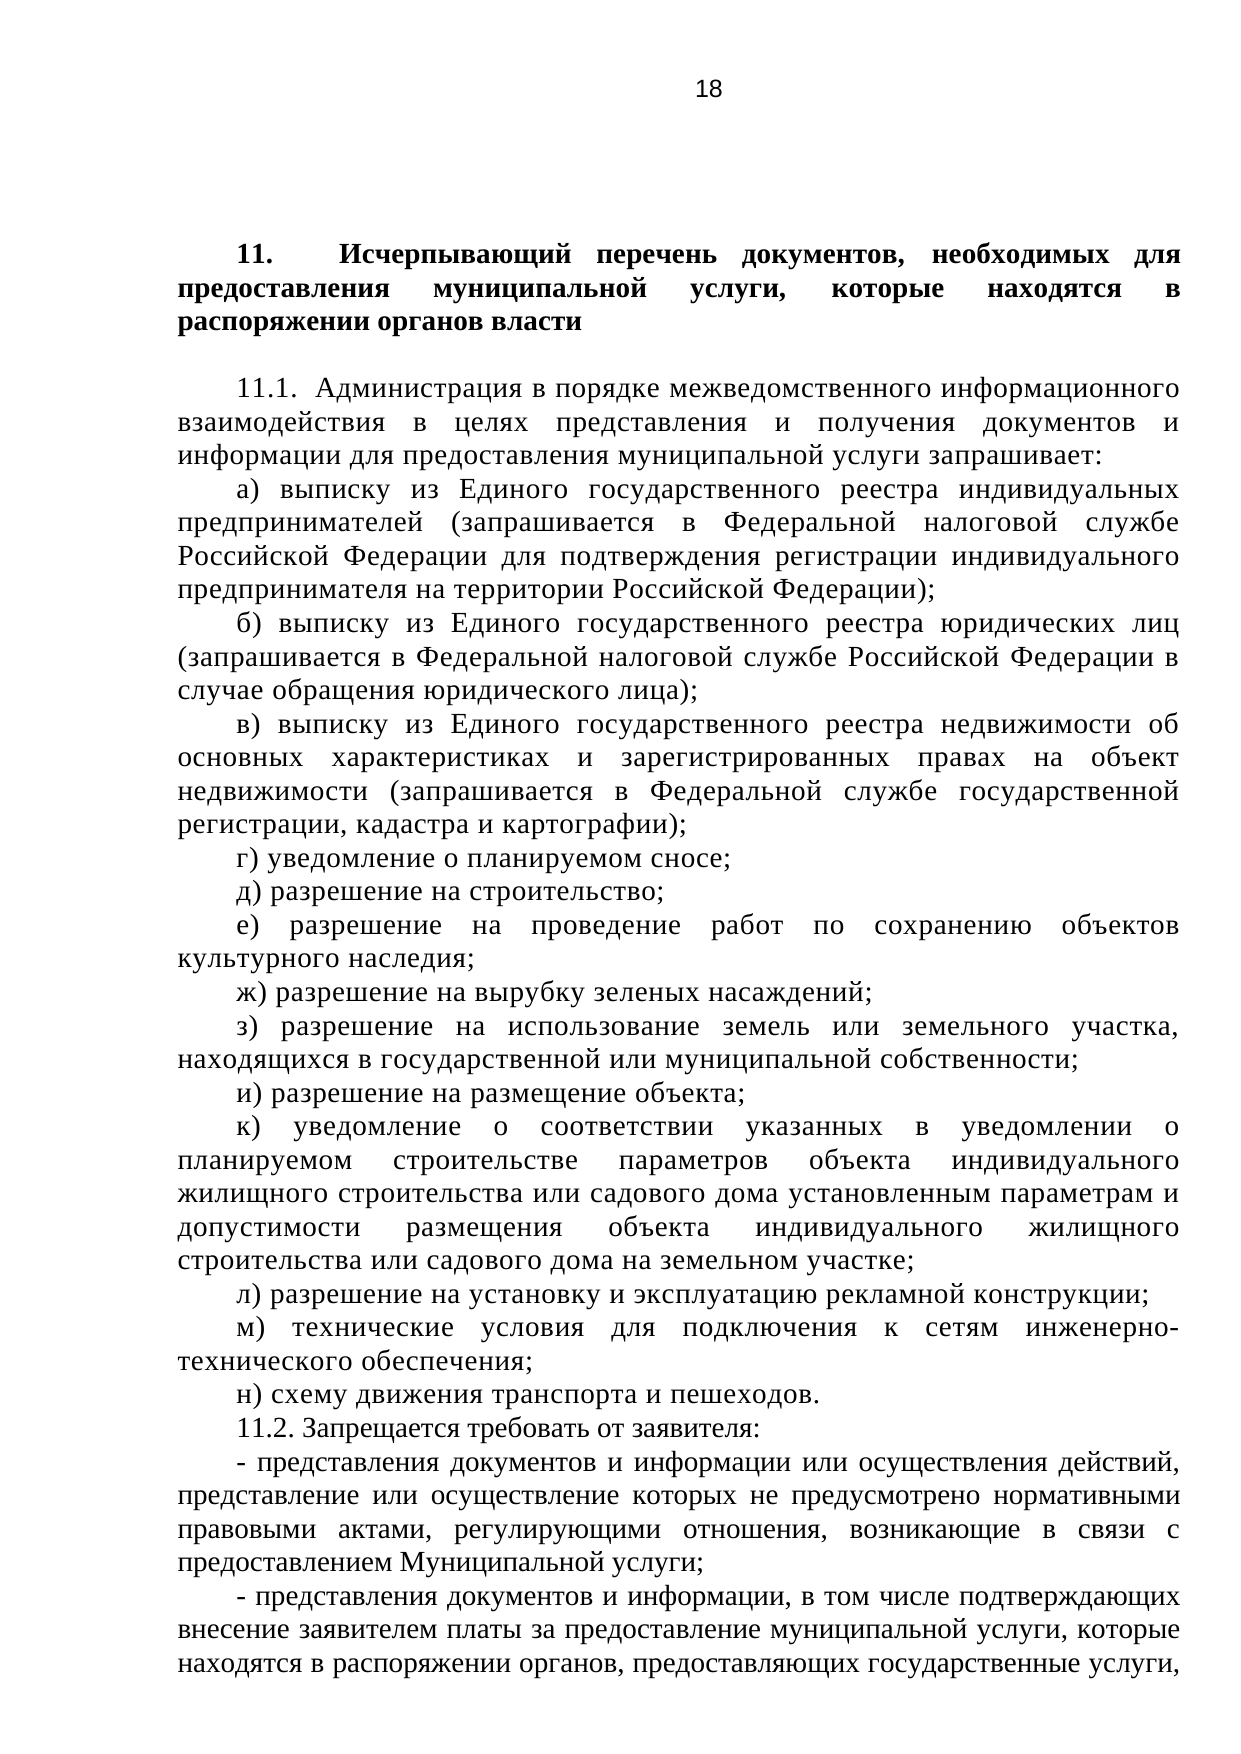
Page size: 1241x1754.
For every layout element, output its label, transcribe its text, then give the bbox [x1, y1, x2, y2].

list 11.2. Запрещается требовать от заявителя: [177, 1410, 1181, 1444]
text г) уведомление о планируемом сносе; [177, 840, 1181, 873]
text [177, 1578, 1181, 1678]
text л) разрешение на установку и эксплуатацию рекламной конструкции; [177, 1276, 1181, 1309]
text н) схему движения транспорта и пешеходов. [177, 1377, 1181, 1410]
list Исчерпывающий перечень документов, необходимых для предоставления муниципальной услуги, которые находятся в распоряжении органов власти [177, 236, 1181, 337]
text и) разрешение на размещение объекта; [177, 1075, 1181, 1108]
text ж) разрешение на вырубку зеленых насаждений; [177, 974, 1181, 1008]
text д) разрешение на строительство; [177, 873, 1181, 907]
text б) выписку из Единого государственного реестра юридических лиц (запрашивается в Федеральной налоговой службе Российской Федерации в случае обращения юридического лица); [177, 605, 1181, 706]
text в) выписку из Единого государственного реестра недвижимости об основных характеристиках и зарегистрированных правах на объект недвижимости (запрашивается в Федеральной службе государственной регистрации, кадастра и картографии); [177, 706, 1181, 840]
list Администрация в порядке межведомственного информационного взаимодействия в целях представления и получения документов и информации для предоставления муниципальной услуги запрашивает: [177, 370, 1181, 471]
text з) разрешение на использование земель или земельного участка, находящихся в государственной или муниципальной собственности; [177, 1008, 1181, 1075]
text е) разрешение на проведение работ по сохранению объектов культурного наследия; [177, 907, 1181, 974]
text к) уведомление о соответствии указанных в уведомлении о планируемом строительстве параметров объекта индивидуального жилищного строительства или садового дома установленным параметрам и допустимости размещения объекта индивидуального жилищного строительства или садового дома на земельном участке; [177, 1108, 1181, 1276]
text м) технические условия для подключения к сетям инженерно- технического обеспечения; [177, 1309, 1181, 1377]
text - представления документов и информации или осуществления действий, представление или осуществление которых не предусмотрено нормативными правовыми актами, регулирующими отношения, возникающие в связи с предоставлением Муниципальной услуги; [177, 1444, 1181, 1578]
text а) выписку из Единого государственного реестра индивидуальных предпринимателей (запрашивается в Федеральной налоговой службе Российской Федерации для подтверждения регистрации индивидуального предпринимателя на территории Российской Федерации); [177, 471, 1181, 605]
